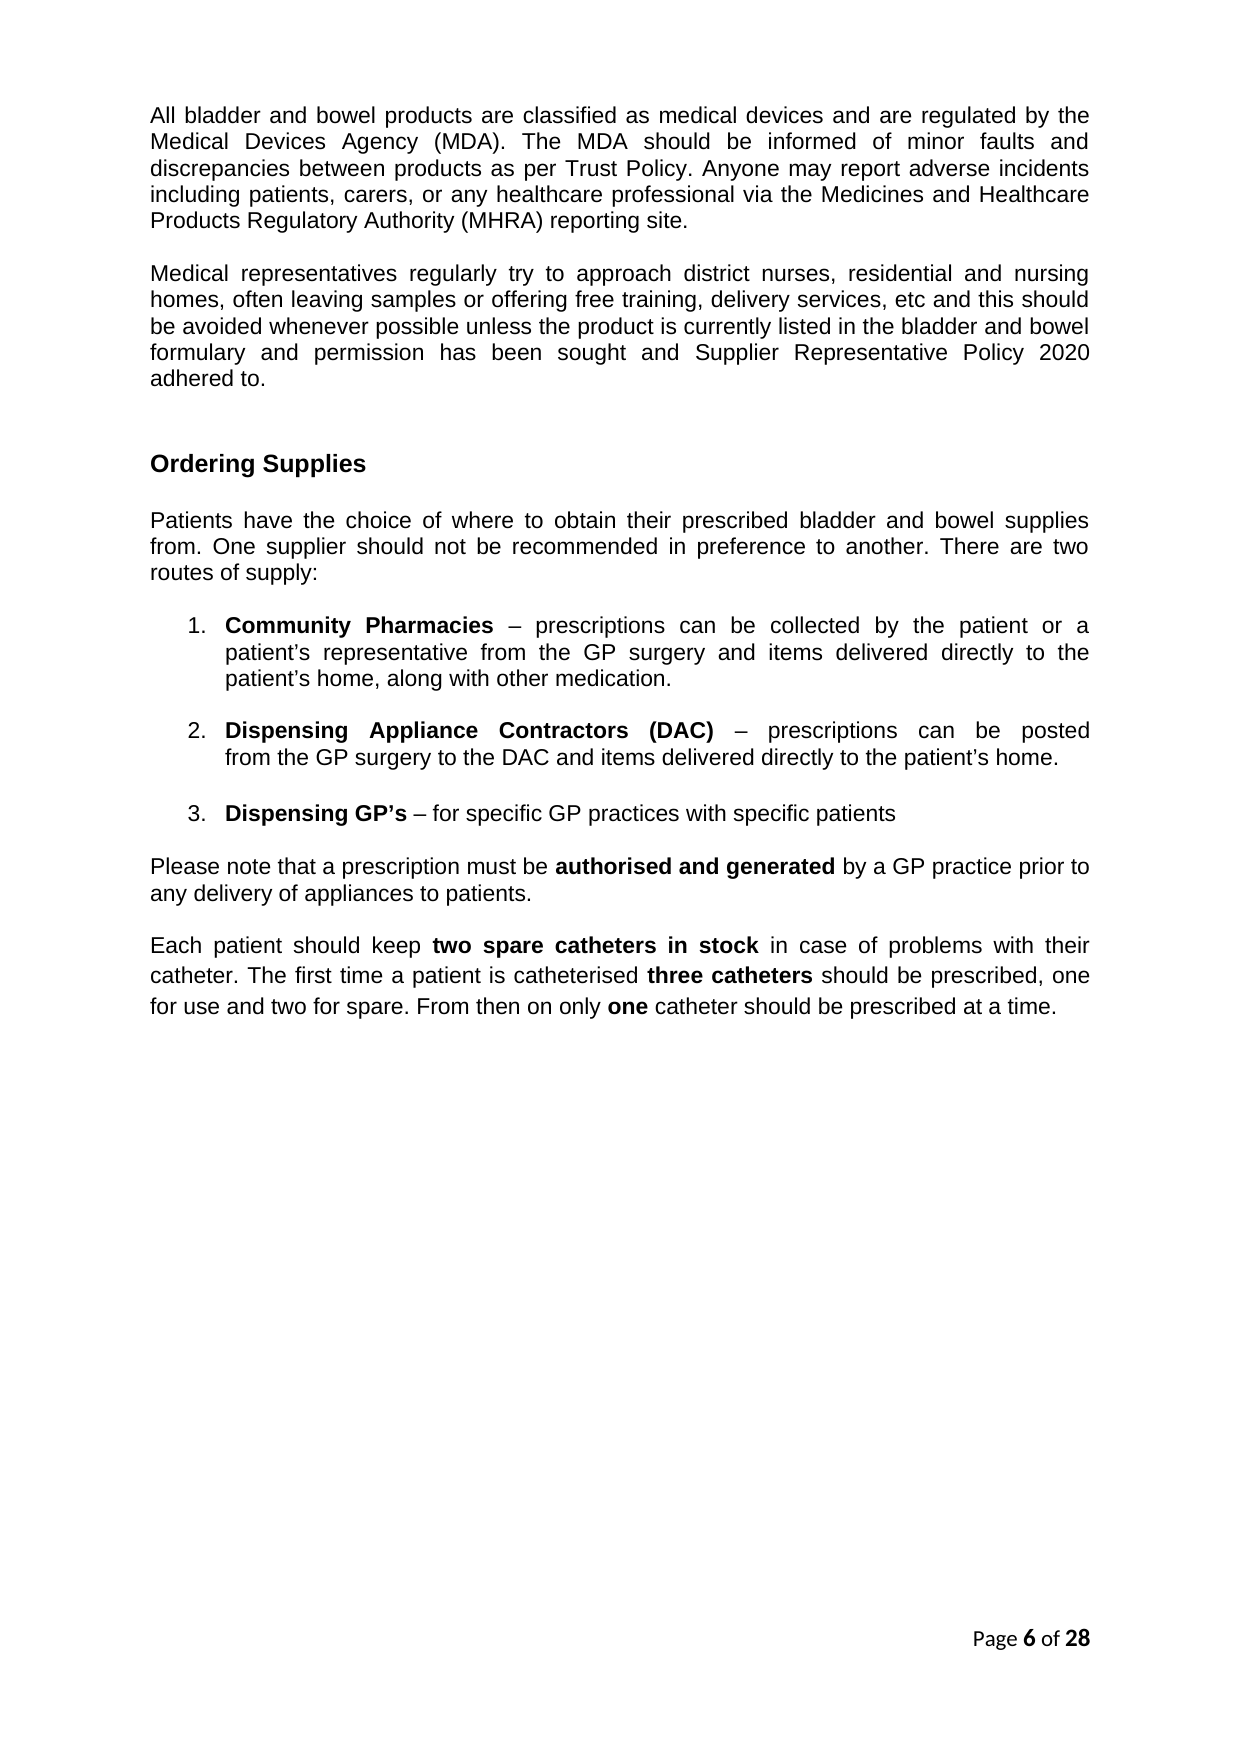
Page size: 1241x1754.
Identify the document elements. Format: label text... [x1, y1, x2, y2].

text Each patient should keep two spare catheters in stock in case of problems with their catheter. The first time a patient is catheterised three catheters should be prescribed, one for use and two for spare. From then on only one catheter should be prescribed at a time. [150, 932, 1090, 1019]
list Dispensing GP’s – for specific GP practices with specific patients [187, 800, 1090, 827]
text Ordering Supplies [150, 449, 1090, 478]
text Please note that a prescription must be authorised and generated by a GP practice prior to any delivery of appliances to patients. [150, 853, 1090, 906]
text Patients have the choice of where to obtain their prescribed bladder and bowel supplies from. One supplier should not be recommended in preference to another. There are two routes of supply: [150, 507, 1090, 586]
list Dispensing Appliance Contractors (DAC) – prescriptions can be posted from the GP surgery to the DAC and items delivered directly to the patient’s home. [187, 717, 1090, 770]
text All bladder and bowel products are classified as medical devices and are regulated by the Medical Devices Agency (MDA). The MDA should be informed of minor faults and discrepancies between products as per Trust Policy. Anyone may report adverse incidents including patients, carers, or any healthcare professional via the Medicines and Healthcare Products Regulatory Authority (MHRA) reporting site. [150, 102, 1090, 233]
text Medical representatives regularly try to approach district nurses, residential and nursing homes, often leaving samples or offering free training, delivery services, etc and this should be avoided whenever possible unless the product is currently listed in the bladder and bowel formulary and permission has been sought and Supplier Representative Policy 2020 adhered to. [150, 260, 1090, 392]
list Community Pharmacies – prescriptions can be collected by the patient or a patient’s representative from the GP surgery and items delivered directly to the patient’s home, along with other medication. [187, 612, 1090, 691]
